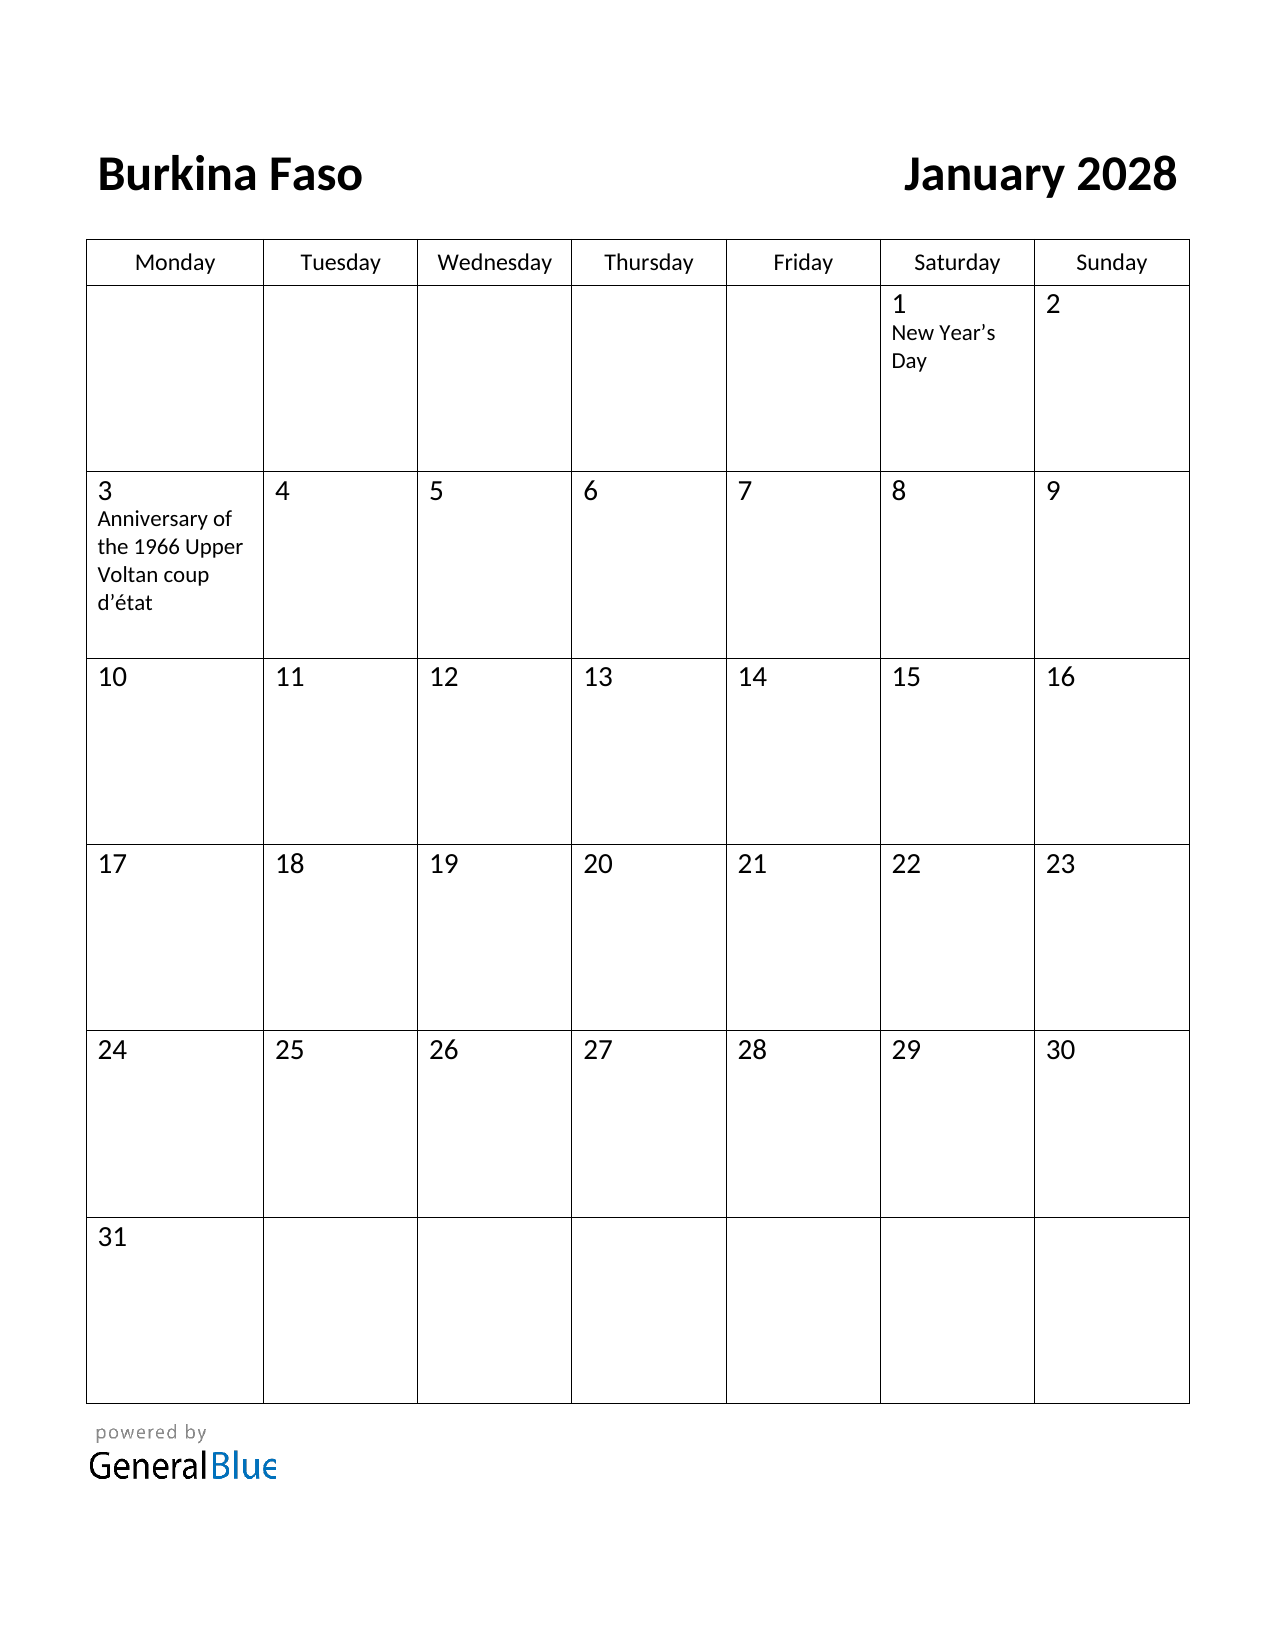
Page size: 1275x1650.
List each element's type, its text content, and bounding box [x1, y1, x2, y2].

table_cell 27 [572, 1031, 726, 1064]
table_cell 5 [418, 472, 571, 504]
table_cell [1035, 878, 1189, 1030]
table_cell 2 [1035, 286, 1189, 318]
table_cell [264, 286, 417, 318]
table_cell 15 [881, 659, 1034, 691]
table_cell [87, 1250, 263, 1403]
table_cell 10 [87, 659, 263, 691]
table_cell 28 [727, 1031, 880, 1064]
table_cell [727, 505, 880, 657]
table_cell 19 [418, 845, 571, 877]
table_cell [572, 1064, 726, 1217]
table_cell 18 [264, 845, 417, 877]
table_cell [1035, 318, 1189, 471]
table_cell [1035, 1250, 1189, 1403]
table_cell [264, 1250, 417, 1403]
table_cell [727, 691, 880, 844]
table_header January 2028 [572, 105, 1189, 239]
table_cell Saturday [881, 240, 1034, 284]
table_cell 12 [418, 659, 571, 691]
table_cell [87, 318, 263, 471]
table_cell [418, 1064, 571, 1217]
table_cell 30 [1035, 1031, 1189, 1064]
table_cell [572, 318, 726, 471]
table_cell 21 [727, 845, 880, 877]
table_cell [1035, 691, 1189, 844]
table_cell Thursday [572, 240, 726, 284]
table_cell 1 [881, 286, 1034, 318]
table_cell [727, 878, 880, 1030]
table_cell 3 [87, 472, 263, 504]
table_cell 4 [264, 472, 417, 504]
table_cell [264, 691, 417, 844]
table_cell [881, 878, 1034, 1030]
table_cell [1035, 505, 1189, 657]
table_cell 13 [572, 659, 726, 691]
table_cell [881, 691, 1034, 844]
table_cell [881, 1218, 1034, 1250]
table_cell [264, 1064, 417, 1217]
table_cell [727, 286, 880, 318]
table_cell [418, 505, 571, 657]
table_cell [264, 1218, 417, 1250]
table_cell [264, 318, 417, 471]
table_cell [1035, 1218, 1189, 1250]
table_cell Friday [727, 240, 880, 284]
table_cell 24 [87, 1031, 263, 1064]
table_cell Sunday [1035, 240, 1189, 284]
table_cell 23 [1035, 845, 1189, 877]
table_cell 26 [418, 1031, 571, 1064]
table_cell [727, 318, 880, 471]
table_cell [264, 505, 417, 657]
table_cell [727, 1250, 880, 1403]
table_cell Monday [87, 240, 263, 284]
table_cell [881, 1064, 1034, 1217]
table_cell [418, 1218, 571, 1250]
table_cell [727, 1218, 880, 1250]
table_cell 14 [727, 659, 880, 691]
table_cell 31 [87, 1218, 263, 1250]
table_cell Tuesday [264, 240, 417, 284]
table_cell [87, 1064, 263, 1217]
table_cell [264, 878, 417, 1030]
table_cell [418, 318, 571, 471]
table_cell New Year’s Day [881, 318, 1034, 471]
table_cell Wednesday [418, 240, 571, 284]
table_cell 7 [727, 472, 880, 504]
table_cell 6 [572, 472, 726, 504]
table_cell 29 [881, 1031, 1034, 1064]
table_cell [418, 878, 571, 1030]
table_cell [87, 691, 263, 844]
table_cell 25 [264, 1031, 417, 1064]
table_cell [881, 1250, 1034, 1403]
table_cell [87, 286, 263, 318]
table_cell 22 [881, 845, 1034, 877]
table_cell [86, 1404, 1189, 1502]
table_cell [418, 1250, 571, 1403]
table_cell 9 [1035, 472, 1189, 504]
table_cell [87, 878, 263, 1030]
table_cell [418, 691, 571, 844]
picture [88, 1421, 276, 1484]
table_cell [572, 691, 726, 844]
table_cell 20 [572, 845, 726, 877]
table_cell [1035, 1064, 1189, 1217]
table_cell [881, 505, 1034, 657]
table_cell [418, 286, 571, 318]
table_cell [727, 1064, 880, 1217]
table_header Burkina Faso [86, 105, 572, 239]
table_cell Anniversary of the 1966 Upper Voltan coup d’état [87, 505, 263, 657]
table_cell [572, 505, 726, 657]
table_cell [572, 1218, 726, 1250]
table_cell 11 [264, 659, 417, 691]
table_cell 8 [881, 472, 1034, 504]
table_cell [572, 286, 726, 318]
table_cell 17 [87, 845, 263, 877]
table_cell 16 [1035, 659, 1189, 691]
table_cell [572, 1250, 726, 1403]
table_cell [572, 878, 726, 1030]
